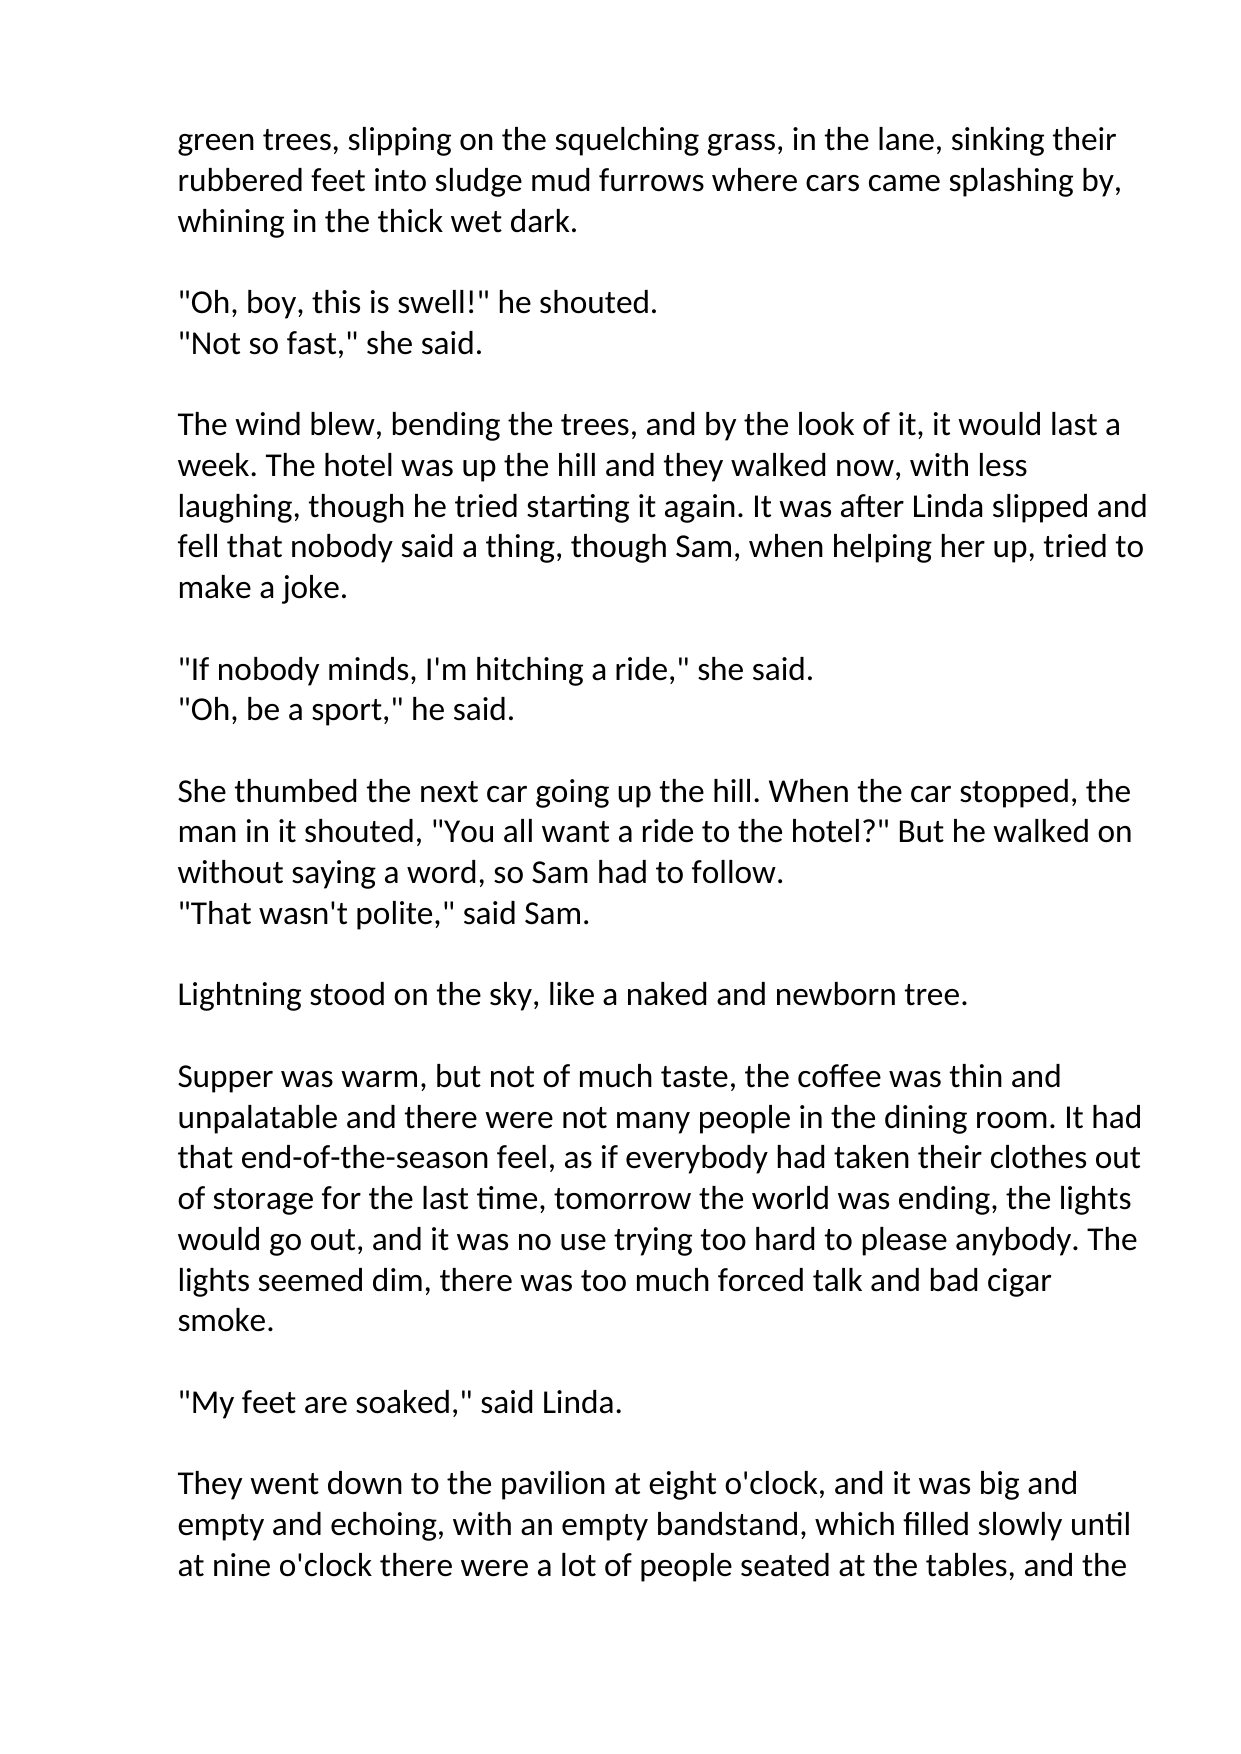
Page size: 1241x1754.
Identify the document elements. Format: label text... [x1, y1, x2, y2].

text She thumbed the next car going up the hill. When the car stopped, the man in it shouted, "You all want a ride to the hotel?" But he walked on without saying a word, so Sam had to follow. [177, 770, 1152, 892]
text "That wasn't polite," said Sam. [177, 892, 1152, 933]
text "Not so fast," she said. [177, 322, 1152, 362]
text "Oh, boy, this is swell!" he shouted. [177, 281, 1152, 322]
text Supper was warm, but not of much taste, the coffee was thin and unpalatable and there were not many people in the dining room. It had that end-of-the-season feel, as if everybody had taken their clothes out of storage for the last time, tomorrow the world was ending, the lights would go out, and it was no use trying too hard to please anybody. The lights seemed dim, there was too much forced talk and bad cigar smoke. [177, 1055, 1152, 1340]
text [177, 1462, 1152, 1584]
text "If nobody minds, I'm hitching a ride," she said. [177, 648, 1152, 688]
text "My feet are soaked," said Linda. [177, 1381, 1152, 1421]
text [177, 118, 1152, 240]
text "Oh, be a sport," he said. [177, 688, 1152, 729]
text The wind blew, bending the trees, and by the look of it, it would last a week. The hotel was up the hill and they walked now, with less laughing, though he tried starting it again. It was after Linda slipped and fell that nobody said a thing, though Sam, when helping her up, tried to make a joke. [177, 403, 1152, 607]
text Lightning stood on the sky, like a naked and newborn tree. [177, 973, 1152, 1014]
